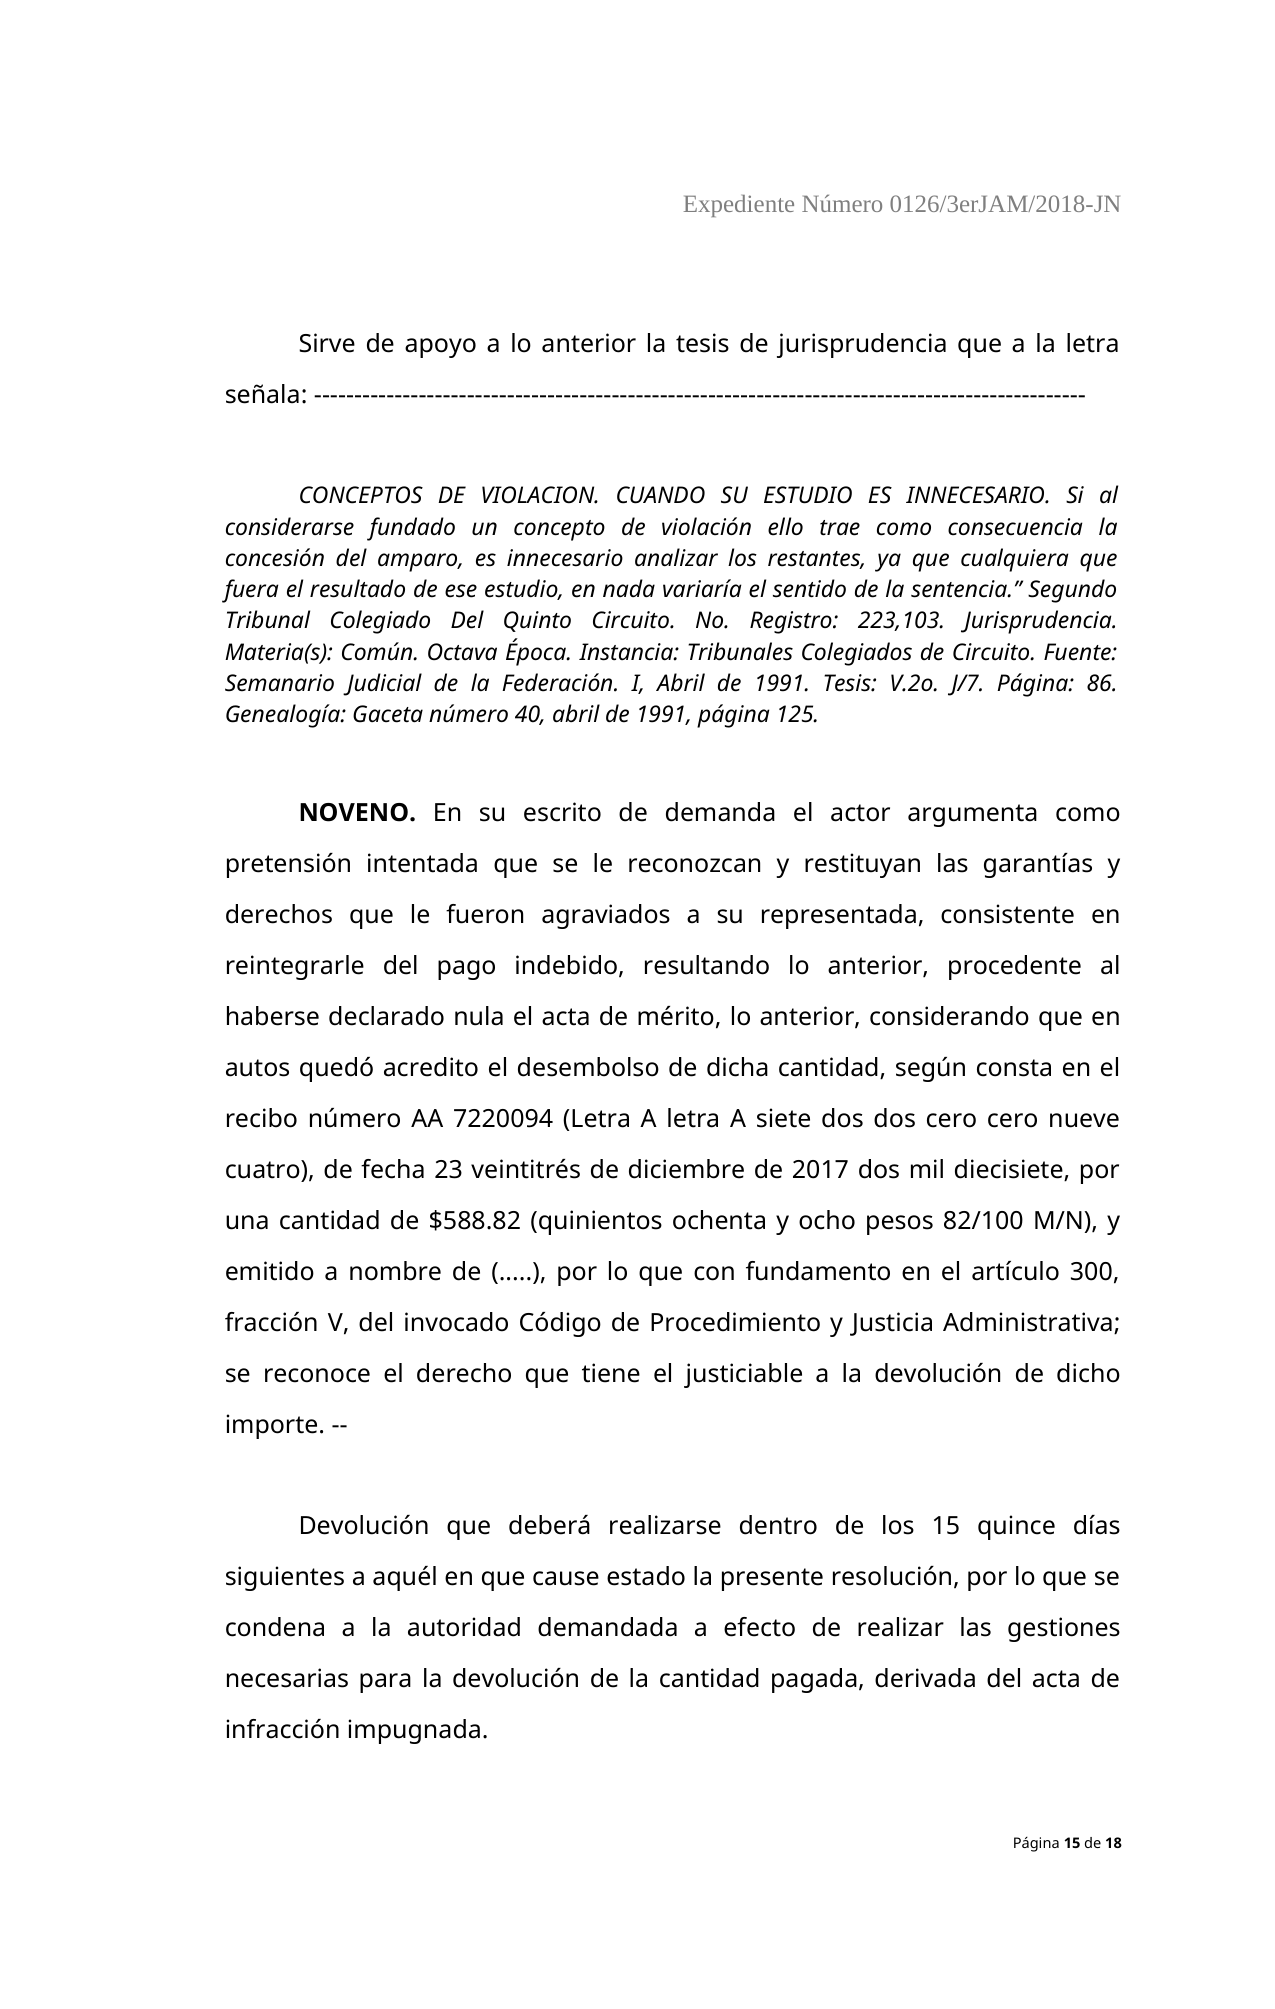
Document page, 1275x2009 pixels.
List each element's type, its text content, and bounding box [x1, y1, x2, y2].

text Sirve de apoyo a lo anterior la tesis de jurisprudencia que a la letra señala: ------------------------------------------------------------------------------------------------ [224, 326, 1121, 411]
text Devolución que deberá realizarse dentro de los 15 quince días siguientes a aquél en que cause estado la presente resolución, por lo que se condena a la autoridad demandada a efecto de realizar las gestiones necesarias para la devolución de la cantidad pagada, derivada del acta de infracción impugnada. [224, 1508, 1121, 1746]
text NOVENO. En su escrito de demanda el actor argumenta como pretensión intentada que se le reconozcan y restituyan las garantías y derechos que le fueron agraviados a su representada, consistente en reintegrarle del pago indebido, resultando lo anterior, procedente al haberse declarado nula el acta de mérito, lo anterior, considerando que en autos quedó acredito el desembolso de dicha cantidad, según consta en el recibo número AA 7220094 (Letra A letra A siete dos dos cero cero nueve cuatro), de fecha 23 veintitrés de diciembre de 2017 dos mil diecisiete, por una cantidad de $588.82 (quinientos ochenta y ocho pesos 82/100 M/N), y emitido a nombre de (.....), por lo que con fundamento en el artículo 300, fracción V, del invocado Código de Procedimiento y Justicia Administrativa; se reconoce el derecho que tiene el justiciable a la devolución de dicho importe. -- [224, 794, 1121, 1441]
text CONCEPTOS DE VIOLACION. CUANDO SU ESTUDIO ES INNECESARIO. Si al considerarse fundado un concepto de violación ello trae como consecuencia la concesión del amparo, es innecesario analizar los restantes, ya que cualquiera que fuera el resultado de ese estudio, en nada variaría el sentido de la sentencia.” Segundo Tribunal Colegiado Del Quinto Circuito. No. Registro: 223,103. Jurisprudencia. Materia(s): Común. Octava Época. Instancia: Tribunales Colegiados de Circuito. Fuente: Semanario Judicial de la Federación. I, Abril de 1991. Tesis: V.2o. J/7. Página: 86. Genealogía: Gaceta número 40, abril de 1991, página 125. [224, 479, 1121, 729]
